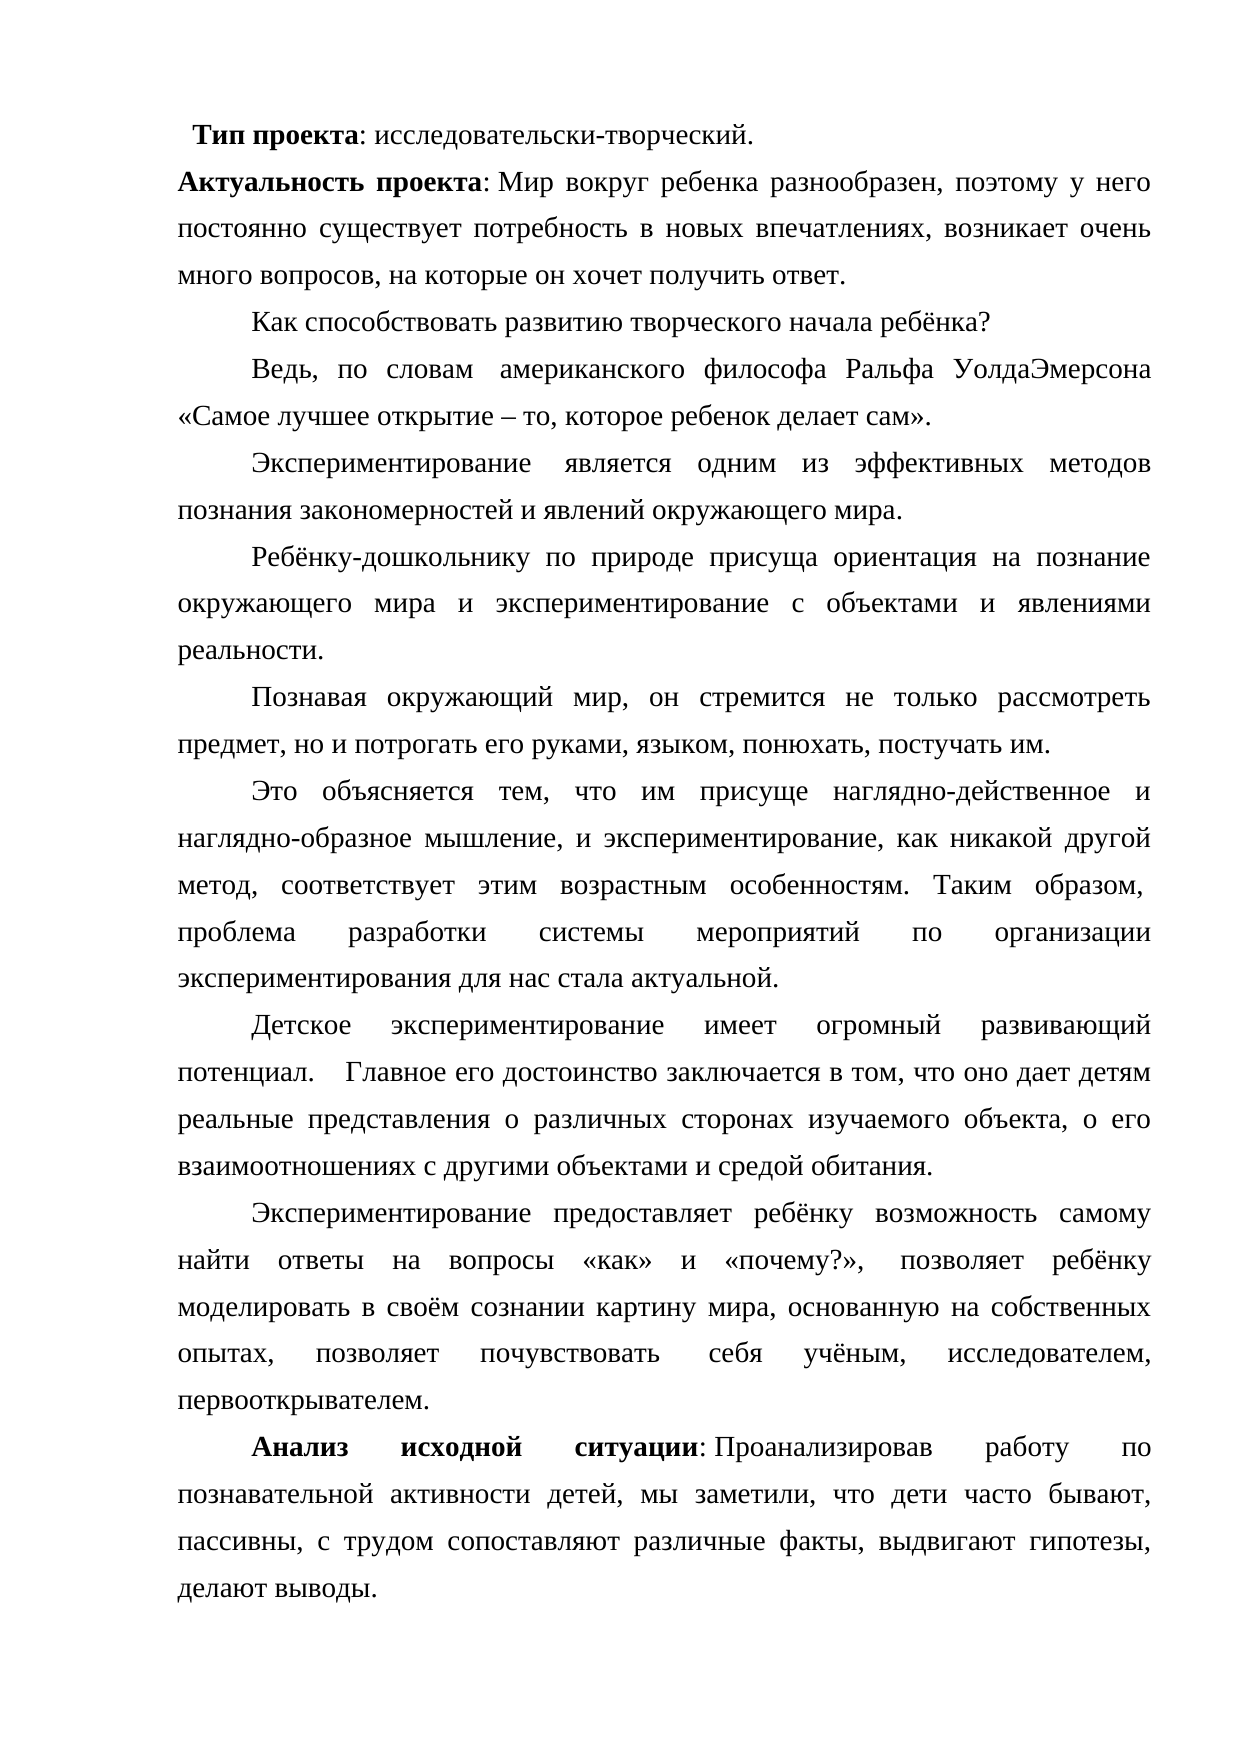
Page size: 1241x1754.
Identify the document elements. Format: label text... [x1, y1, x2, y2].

text Детское экспериментирование имеет огромный развивающий потенциал. Главное его достоинство заключается в том, что оно дает детям реальные представления о различных сторонах изучаемого объекта, о его взаимоотношениях с другими объектами и средой обитания. [177, 994, 1152, 1182]
text Познавая окружающий мир, он стремится не только рассмотреть предмет, но и потрогать его руками, языком, понюхать, постучать им. [177, 666, 1152, 760]
text Тип проекта: исследовательски-творческий. [118, 103, 1152, 150]
text Ребёнку-дошкольнику по природе присуща ориентация на познание окружающего мира и экспериментирование с объектами и явлениями реальности. [177, 525, 1152, 666]
text Как способствовать развитию творческого начала ребёнка? [177, 291, 1152, 338]
text Экспериментирование является одним из эффективных методов познания закономерностей и явлений окружающего мира. [177, 432, 1152, 525]
text Экспериментирование предоставляет ребёнку возможность самому найти ответы на вопросы «как» и «почему?», позволяет ребёнку моделировать в своём сознании картину мира, основанную на собственных опытах, позволяет почувствовать себя учёным, исследователем, первооткрывателем. [177, 1182, 1152, 1416]
text Ведь, по словам американского философа Ральфа УолдаЭмерсона «Самое лучшее открытие – то, которое ребенок делает сам». [177, 338, 1152, 432]
text Это объясняется тем, что им присуще наглядно-действенное и наглядно-образное мышление, и экспериментирование, как никакой другой метод, соответствует этим возрастным особенностям. Таким образом, проблема разработки системы мероприятий по организации экспериментирования для нас стала актуальной. [177, 760, 1152, 994]
text Актуальность проекта: Мир вокруг ребенка разнообразен, поэтому у него постоянно существует потребность в новых впечатлениях, возникает очень много вопросов, на которые он хочет получить ответ. [177, 150, 1152, 291]
text Анализ исходной ситуации: Проанализировав работу по познавательной активности детей, мы заметили, что дети часто бывают, пассивны, с трудом сопоставляют различные факты, выдвигают гипотезы, делают выводы. [177, 1416, 1152, 1603]
